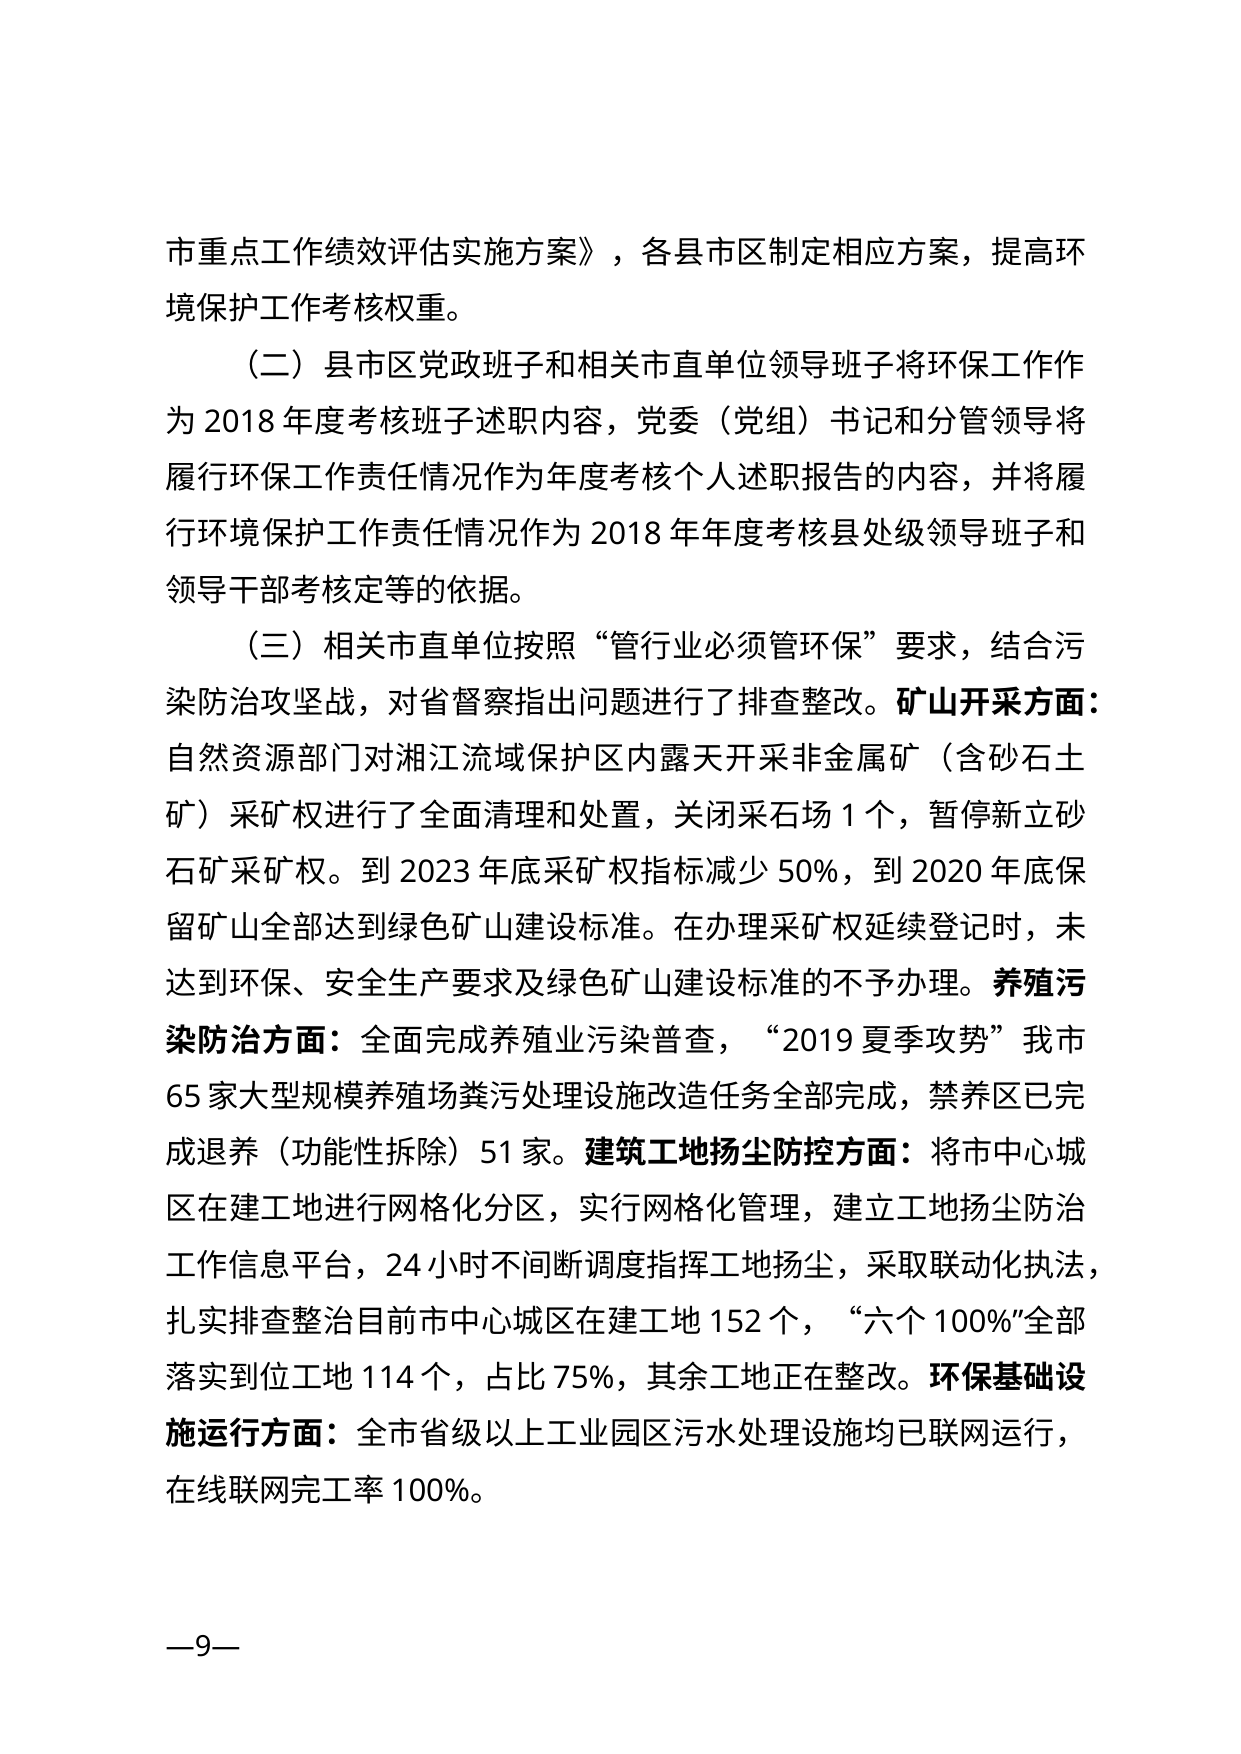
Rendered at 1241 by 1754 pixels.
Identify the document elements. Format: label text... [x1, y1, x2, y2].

text （三）相关市直单位按照“管行业必须管环保”要求，结合污染防治攻坚战，对省督察指出问题进行了排查整改。矿山开采方面：自然资源部门对湘江流域保护区内露天开采非金属矿（含砂石土矿）采矿权进行了全面清理和处置，关闭采石场1个，暂停新立砂石矿采矿权。到2023年底采矿权指标减少50%，到2020年底保留矿山全部达到绿色矿山建设标准。在办理采矿权延续登记时，未达到环保、安全生产要求及绿色矿山建设标准的不予办理。养殖污染防治方面：全面完成养殖业污染普查，“2019夏季攻势”我市65家大型规模养殖场粪污处理设施改造任务全部完成，禁养区已完成退养（功能性拆除）51家。建筑工地扬尘防控方面：将市中心城区在建工地进行网格化分区，实行网格化管理，建立工地扬尘防治工作信息平台，24小时不间断调度指挥工地扬尘，采取联动化执法，扎实排查整治目前市中心城区在建工地152个，“六个100%”全部落实到位工地114个，占比75%，其余工地正在整改。环保基础设施运行方面：全市省级以上工业园区污水处理设施均已联网运行，在线联网完工率100%。 [165, 612, 1087, 1512]
text （二）县市区党政班子和相关市直单位领导班子将环保工作作为2018年度考核班子述职内容，党委（党组）书记和分管领导将履行环保工作责任情况作为年度考核个人述职报告的内容，并将履行环境保护工作责任情况作为2018年年度考核县处级领导班子和领导干部考核定等的依据。 [165, 331, 1087, 612]
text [165, 218, 1087, 331]
